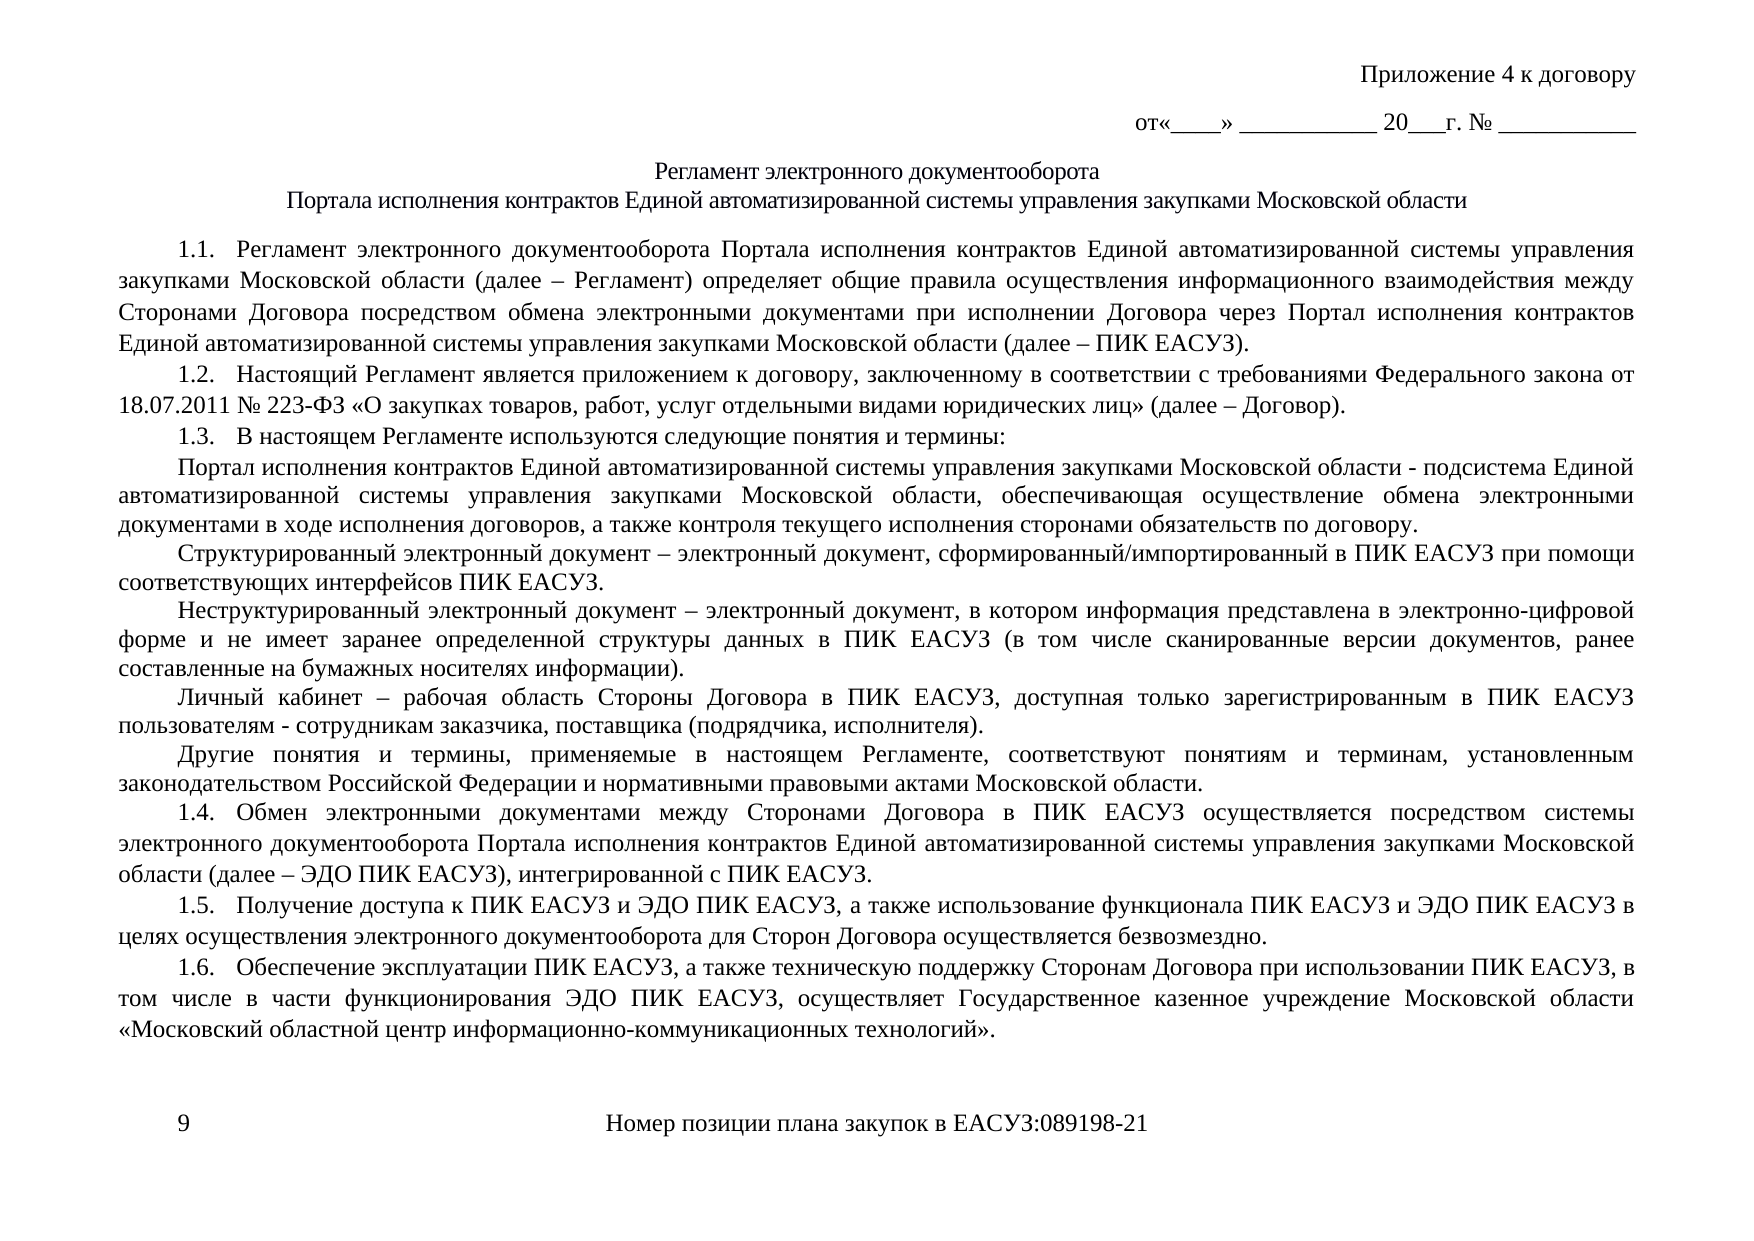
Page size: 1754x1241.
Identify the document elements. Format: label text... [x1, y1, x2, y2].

list Структурированный электронный документ – электронный документ, сформированный/импортированный в ПИК ЕАСУЗ при помощи соответствующих интерфейсов ПИК ЕАСУЗ. [118, 538, 1636, 596]
list Обмен электронными документами между Сторонами Договора в ПИК ЕАСУЗ осуществляется посредством системы электронного документооборота Портала исполнения контрактов Единой автоматизированной системы управления закупками Московской области (далее – ЭДО ПИК ЕАСУЗ), интегрированной с ПИК ЕАСУЗ. [118, 797, 1636, 888]
list Получение доступа к ПИК ЕАСУЗ и ЭДО ПИК ЕАСУЗ, а также использование функционала ПИК ЕАСУЗ и ЭДО ПИК ЕАСУЗ в целях осуществления электронного документооборота для Сторон Договора осуществляется безвозмездно. [118, 890, 1636, 950]
list Личный кабинет – рабочая область Стороны Договора в ПИК ЕАСУЗ, доступная только зарегистрированным в ПИК ЕАСУЗ пользователям - сотрудникам заказчика, поставщика (подрядчика, исполнителя). [118, 682, 1636, 739]
list Обеспечение эксплуатации ПИК ЕАСУЗ, а также техническую поддержку Сторонам Договора при использовании ПИК ЕАСУЗ, в том числе в части функционирования ЭДО ПИК ЕАСУЗ, осуществляет Государственное казенное учреждение Московской области «Московский областной центр информационно-коммуникационных технологий». [118, 952, 1636, 1043]
list Настоящий Регламент является приложением к договору, заключенному в соответствии с требованиями Федерального закона от 18.07.2011 № 223-ФЗ «О закупках товаров, работ, услуг отдельными видами юридических лиц» (далее – Договор). [118, 359, 1636, 418]
list В настоящем Регламенте используются следующие понятия и термины: [118, 421, 1636, 449]
subtitle Регламент электронного документооборота Портала исполнения контрактов Единой автоматизированной системы управления закупками Московской области [118, 156, 1636, 214]
text Приложение 4 к договору [118, 59, 1636, 88]
list Регламент электронного документооборота Портала исполнения контрактов Единой автоматизированной системы управления закупками Московской области (далее – Регламент) определяет общие правила осуществления информационного взаимодействия между Сторонами Договора посредством обмена электронными документами при исполнении Договора через Портал исполнения контрактов Единой автоматизированной системы управления закупками Московской области (далее – ПИК ЕАСУЗ). [118, 234, 1636, 356]
list Портал исполнения контрактов Единой автоматизированной системы управления закупками Московской области - подсистема Единой автоматизированной системы управления закупками Московской области, обеспечивающая осуществление обмена электронными документами в ходе исполнения договоров, а также контроля текущего исполнения сторонами обязательств по договору. [118, 452, 1636, 538]
text от«____» ___________ 20___г. № ___________ [118, 107, 1636, 135]
list Неструктурированный электронный документ – электронный документ, в котором информация представлена в электронно-цифровой форме и не имеет заранее определенной структуры данных в ПИК ЕАСУЗ (в том числе сканированные версии документов, ранее составленные на бумажных носителях информации). [118, 596, 1636, 682]
list Другие понятия и термины, применяемые в настоящем Регламенте, соответствуют понятиям и терминам, установленным законодательством Российской Федерации и нормативными правовыми актами Московской области. [118, 739, 1636, 797]
